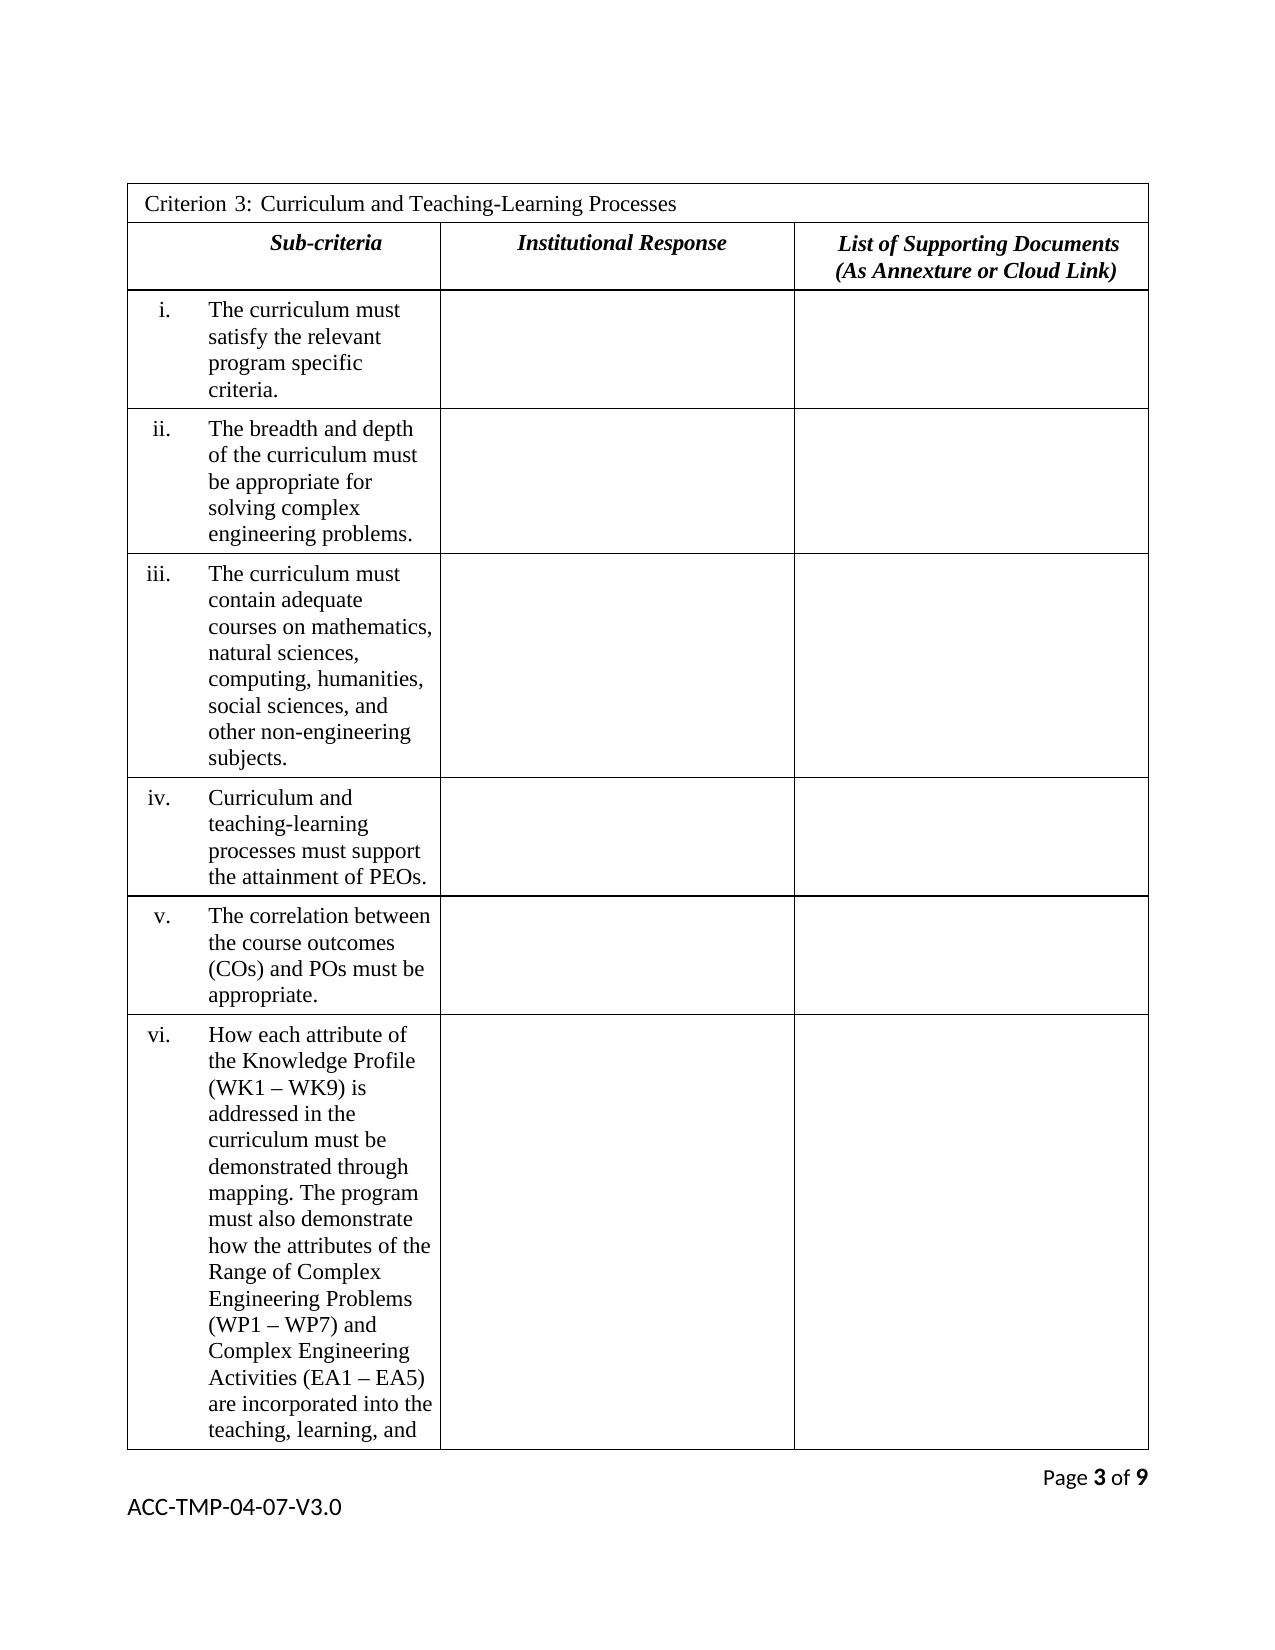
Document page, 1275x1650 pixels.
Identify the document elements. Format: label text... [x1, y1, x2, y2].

table_cell [795, 291, 1148, 408]
table_cell The correlation between the course outcomes (COs) and POs must be appropriate. [128, 897, 440, 1014]
table_cell [441, 778, 794, 895]
table_cell The curriculum must contain adequate courses on mathematics, natural sciences, computing, humanities, social sciences, and other non-engineering subjects. [128, 554, 440, 777]
table_cell Institutional Response [441, 223, 794, 289]
table_cell [441, 554, 794, 777]
table_cell [795, 897, 1148, 1014]
table_cell [441, 1015, 794, 1449]
table_cell [795, 778, 1148, 895]
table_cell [128, 1015, 440, 1449]
table_cell List of Supporting Documents (As Annexture or Cloud Link) [795, 223, 1148, 289]
table_header Criterion 3: Curriculum and Teaching-Learning Processes [128, 184, 1148, 222]
table_cell Curriculum and teaching-learning processes must support the attainment of PEOs. [128, 778, 440, 895]
table_cell [795, 409, 1148, 553]
table_cell Sub-criteria [128, 223, 440, 289]
table_cell [795, 1015, 1148, 1449]
table_cell [441, 409, 794, 553]
table_cell The curriculum must satisfy the relevant program specific criteria. [128, 291, 440, 408]
table_cell [441, 291, 794, 408]
table_cell [441, 897, 794, 1014]
table_cell [795, 554, 1148, 777]
table_cell The breadth and depth of the curriculum must be appropriate for solving complex engineering problems. [128, 409, 440, 553]
